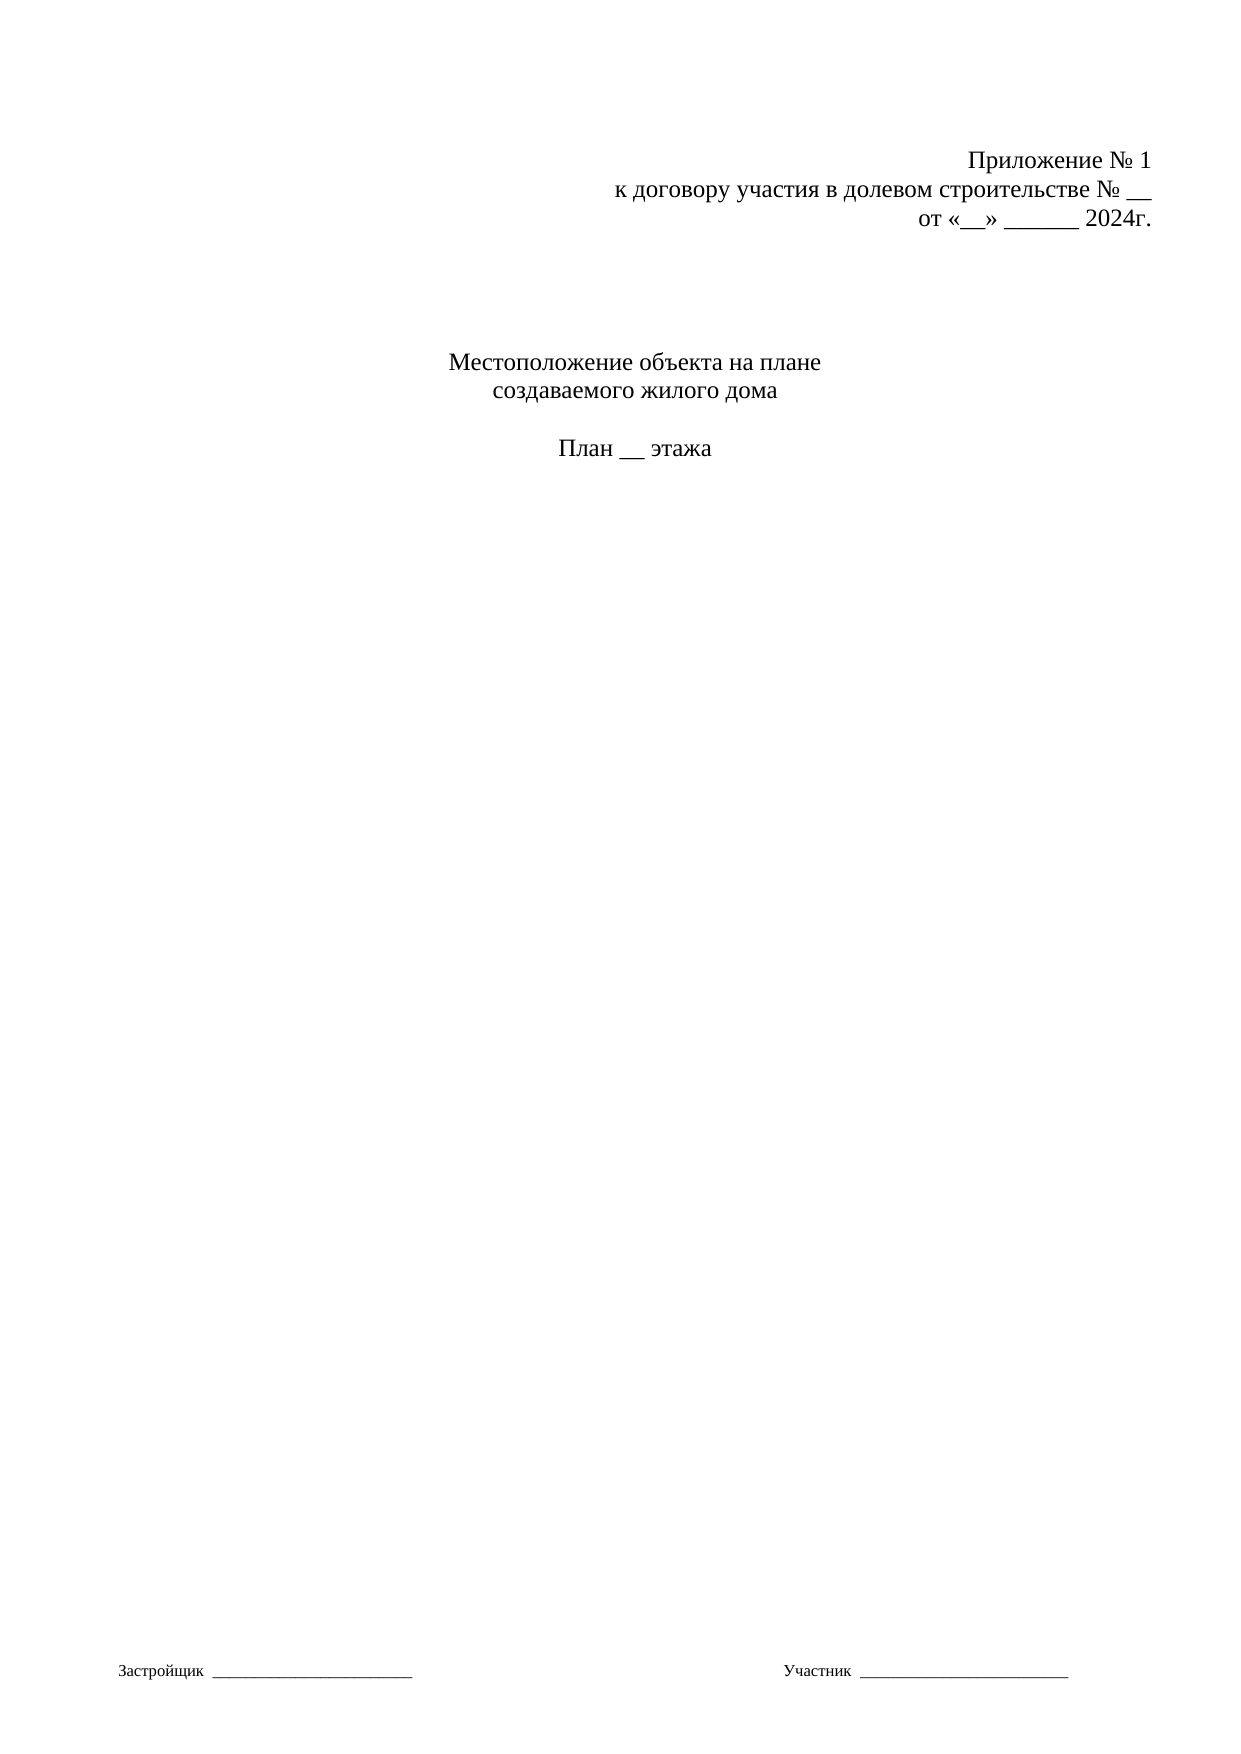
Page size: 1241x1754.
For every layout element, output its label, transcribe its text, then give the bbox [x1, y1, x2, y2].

text от «__» ______ 2024г. [118, 203, 1152, 232]
text План __ этажа [118, 433, 1152, 462]
text к договору участия в долевом строительстве № __ [118, 174, 1152, 203]
text создаваемого жилого дома [118, 375, 1152, 404]
text Местоположение объекта на плане [118, 347, 1152, 375]
text Приложение № 1 [118, 145, 1152, 174]
